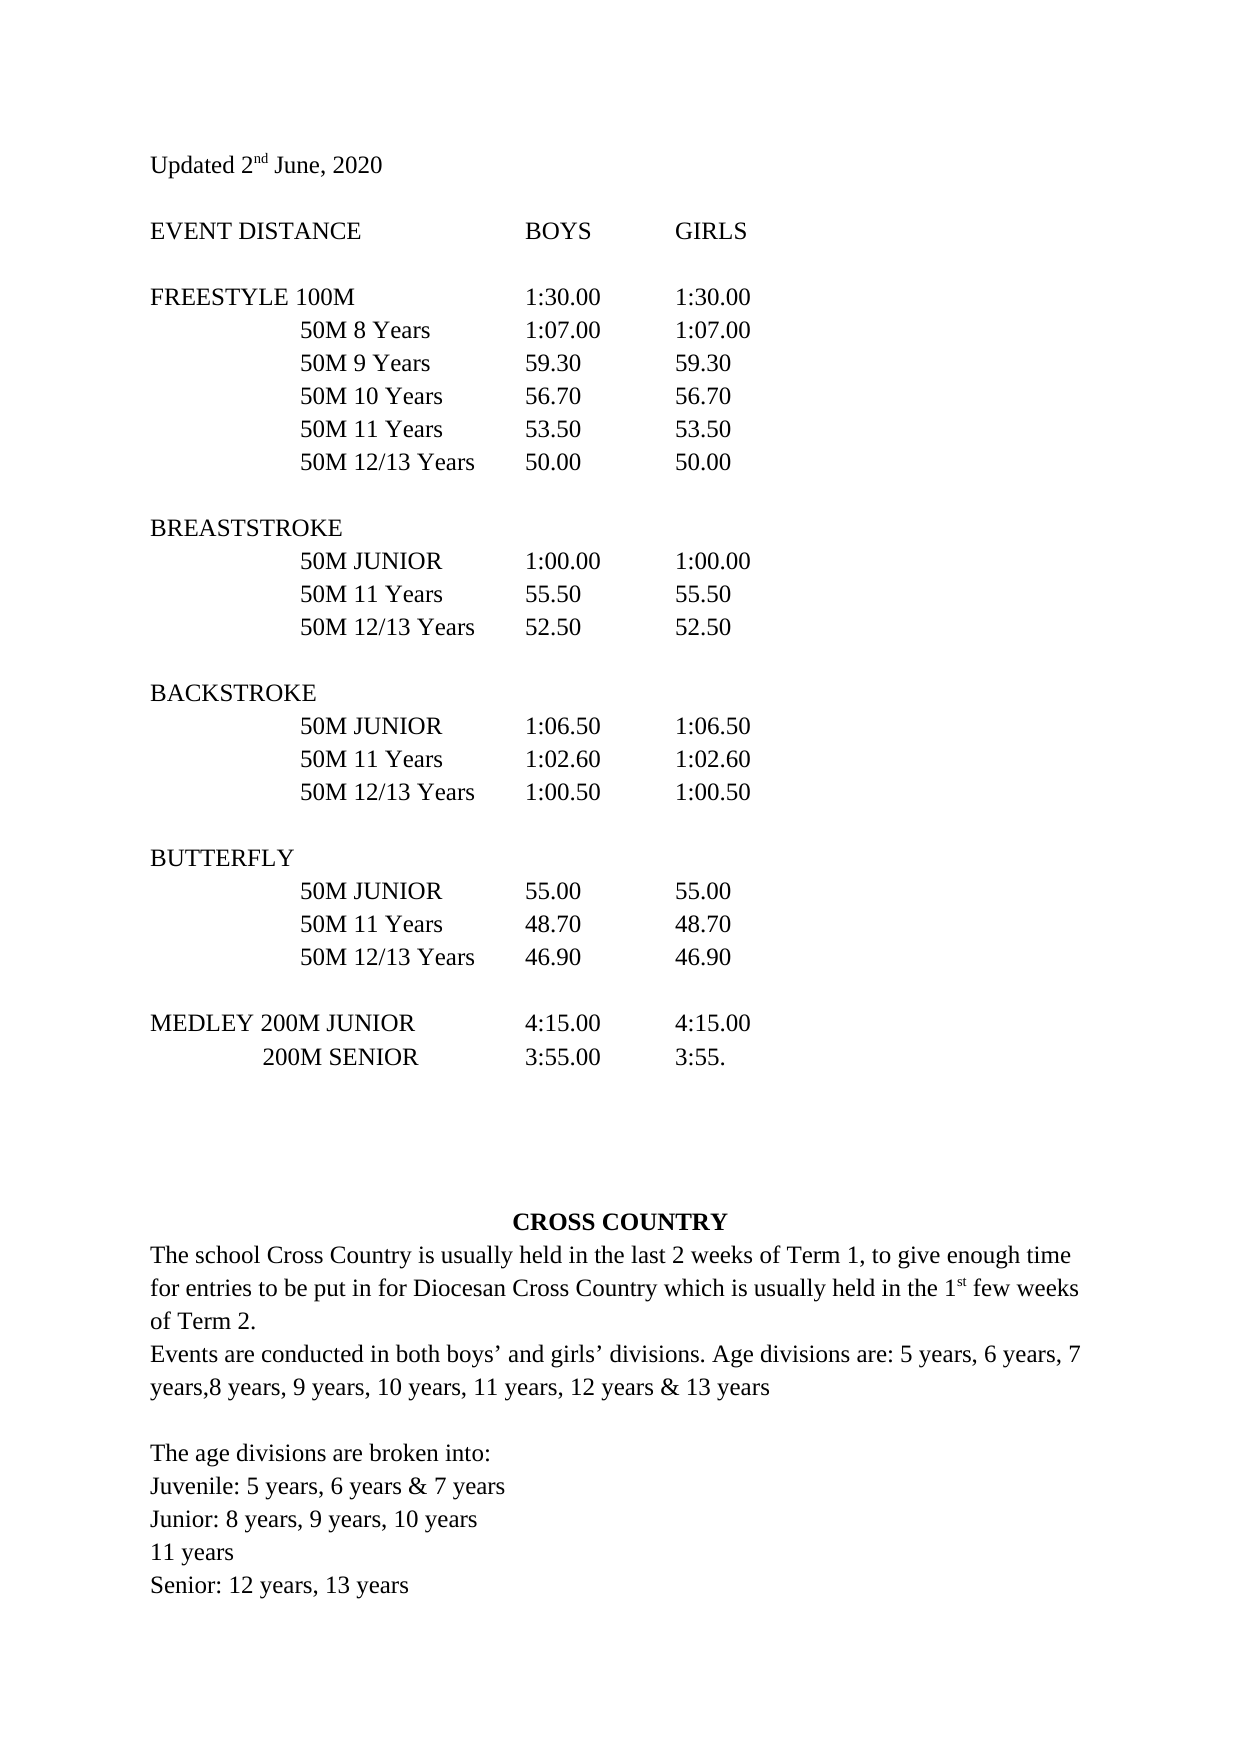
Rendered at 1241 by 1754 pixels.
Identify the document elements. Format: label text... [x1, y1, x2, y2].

text FREESTYLE 100M 1:30.00 1:30.00 [150, 282, 1090, 311]
text 50M 9 Years 59.30 59.30 [225, 348, 1090, 377]
text EVENT DISTANCE BOYS GIRLS [150, 216, 1090, 245]
text BUTTERFLY [150, 843, 1090, 872]
text BREASTSTROKE [150, 513, 1090, 542]
text The school Cross Country is usually held in the last 2 weeks of Term 1, to give enough time for entries to be put in for Diocesan Cross Country which is usually held in the 1st few weeks of Term 2. [150, 1240, 1090, 1334]
text 50M 12/13 Years 1:00.50 1:00.50 [225, 777, 1090, 806]
text MEDLEY 200M JUNIOR 4:15.00 4:15.00 [150, 1008, 1090, 1037]
text 50M 11 Years 48.70 48.70 [225, 909, 1090, 938]
text CROSS COUNTRY [150, 1207, 1090, 1235]
text 50M 11 Years 55.50 55.50 [225, 579, 1090, 608]
text 50M JUNIOR 55.00 55.00 [225, 876, 1090, 905]
text 200M SENIOR 3:55.00 3:55. [225, 1042, 1090, 1070]
text Juvenile: 5 years, 6 years & 7 years [150, 1471, 1090, 1499]
text 11 years [150, 1537, 1090, 1566]
text Junior: 8 years, 9 years, 10 years [150, 1504, 1090, 1533]
text 50M 10 Years 56.70 56.70 [225, 381, 1090, 410]
text 50M 12/13 Years 46.90 46.90 [225, 942, 1090, 971]
text 50M JUNIOR 1:00.00 1:00.00 [225, 546, 1090, 575]
text 50M JUNIOR 1:06.50 1:06.50 [225, 711, 1090, 740]
text 50M 8 Years 1:07.00 1:07.00 [225, 315, 1090, 344]
text BACKSTROKE [150, 678, 1090, 707]
text Updated 2nd June, 2020 [150, 150, 1090, 179]
text Senior: 12 years, 13 years [150, 1570, 1090, 1599]
text 50M 12/13 Years 52.50 52.50 [225, 612, 1090, 641]
text The age divisions are broken into: [150, 1438, 1090, 1467]
text 50M 11 Years 53.50 53.50 [225, 414, 1090, 443]
text Events are conducted in both boys’ and girls’ divisions. Age divisions are: 5 years, 6 years, 7 years,8 years, 9 years, 10 years, 11 years, 12 years & 13 years [150, 1339, 1090, 1401]
text 50M 11 Years 1:02.60 1:02.60 [225, 744, 1090, 773]
text 50M 12/13 Years 50.00 50.00 [225, 447, 1090, 476]
